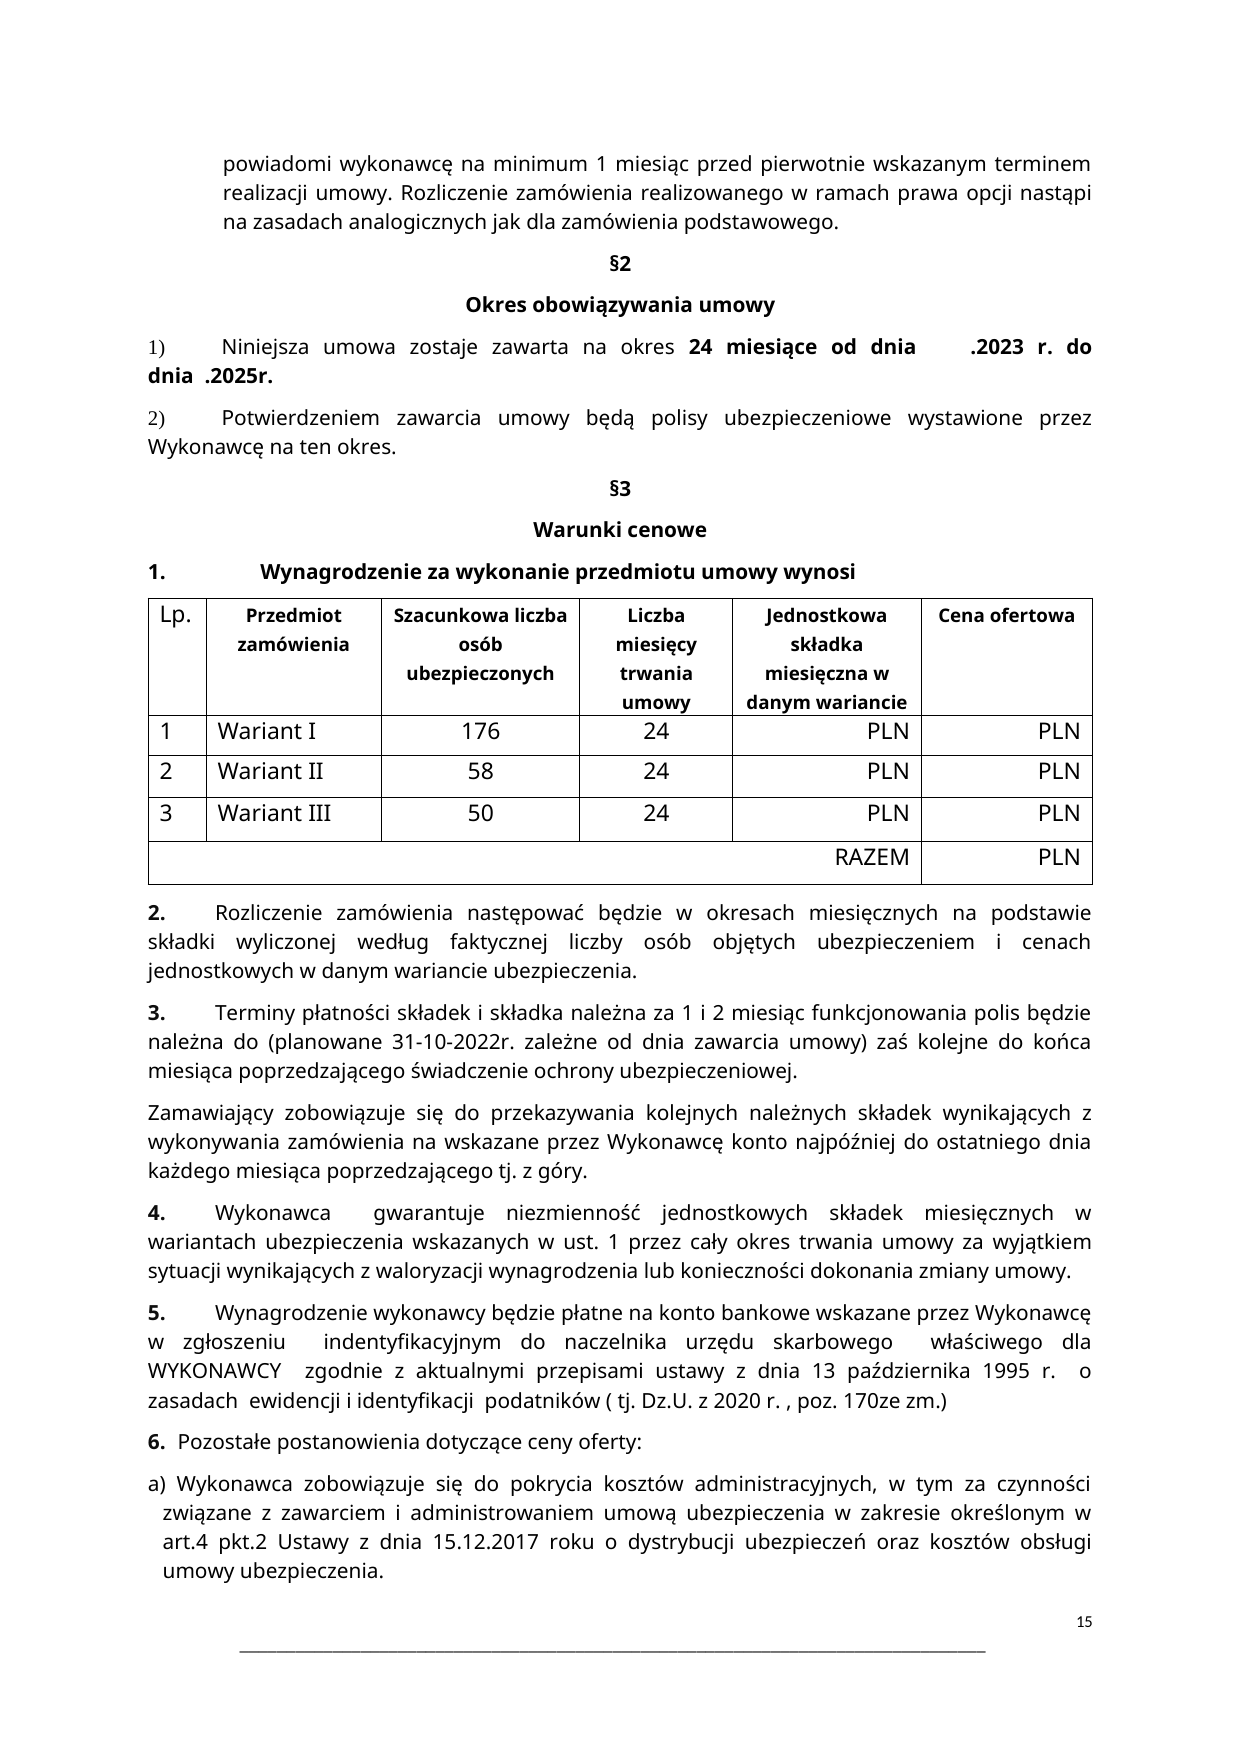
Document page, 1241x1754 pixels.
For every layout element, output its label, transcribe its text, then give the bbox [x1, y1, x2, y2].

table_cell PLN [922, 716, 1092, 755]
list Wynagrodzenie za wykonanie przedmiotu umowy wynosi [148, 556, 1093, 585]
table_header Lp. [149, 599, 206, 715]
list Rozliczenie zamówienia następować będzie w okresach miesięcznych na podstawie składki wyliczonej według faktycznej liczby osób objętych ubezpieczeniem i cenach jednostkowych w danym wariancie ubezpieczenia. [148, 897, 1093, 985]
table_cell PLN [733, 756, 921, 797]
table_cell 176 [382, 716, 579, 755]
table_cell PLN [733, 716, 921, 755]
table_header Cena ofertowa [922, 599, 1092, 715]
text a) Wykonawca zobowiązuje się do pokrycia kosztów administracyjnych, w tym za czynności związane z zawarciem i administrowaniem umową ubezpieczenia w zakresie określonym w art.4 pkt.2 Ustawy z dnia 15.12.2017 roku o dystrybucji ubezpieczeń oraz kosztów obsługi umowy ubezpieczenia. [148, 1468, 1093, 1585]
text §3 [148, 473, 1093, 502]
table_cell Wariant III [207, 798, 381, 841]
table_cell Wariant II [207, 756, 381, 797]
table_header Liczba miesięcy trwania umowy [580, 599, 732, 715]
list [148, 148, 1093, 235]
list Wykonawca gwarantuje niezmienność jednostkowych składek miesięcznych w wariantach ubezpieczenia wskazanych w ust. 1 przez cały okres trwania umowy za wyjątkiem sytuacji wynikających z waloryzacji wynagrodzenia lub konieczności dokonania zmiany umowy. [148, 1197, 1093, 1285]
text Warunki cenowe [148, 514, 1093, 543]
table_cell 24 [580, 756, 732, 797]
list Terminy płatności składek i składka należna za 1 i 2 miesiąc funkcjonowania polis będzie należna do (planowane 31-10-2022r. zależne od dnia zawarcia umowy) zaś kolejne do końca miesiąca poprzedzającego świadczenie ochrony ubezpieczeniowej. [148, 997, 1093, 1085]
text Zamawiający zobowiązuje się do przekazywania kolejnych należnych składek wynikających z wykonywania zamówienia na wskazane przez Wykonawcę konto najpóźniej do ostatniego dnia każdego miesiąca poprzedzającego tj. z góry. [148, 1097, 1093, 1185]
table_cell 50 [382, 798, 579, 841]
text Okres obowiązywania umowy [148, 289, 1093, 318]
table_header Szacunkowa liczba osób ubezpieczonych [382, 599, 579, 715]
table_cell 24 [580, 798, 732, 841]
list Potwierdzeniem zawarcia umowy będą polisy ubezpieczeniowe wystawione przez Wykonawcę na ten okres. [148, 402, 1093, 460]
list Niniejsza umowa zostaje zawarta na okres 24 miesiące od dnia .2023 r. do dnia .2025r. [148, 331, 1093, 389]
table_cell 1 [149, 716, 206, 755]
table_cell PLN [922, 798, 1092, 841]
text §2 [148, 248, 1093, 277]
table_cell 2 [149, 756, 206, 797]
table_header Przedmiot zamówienia [207, 599, 381, 715]
table_cell PLN [922, 756, 1092, 797]
list Pozostałe postanowienia dotyczące ceny oferty: [148, 1426, 1093, 1456]
table_cell RAZEM [149, 842, 921, 884]
table_cell PLN [733, 798, 921, 841]
table_cell 58 [382, 756, 579, 797]
table_cell 3 [149, 798, 206, 841]
table_header Jednostkowa składka miesięczna w danym wariancie [733, 599, 921, 715]
table_cell Wariant I [207, 716, 381, 755]
list Wynagrodzenie wykonawcy będzie płatne na konto bankowe wskazane przez Wykonawcę w zgłoszeniu indentyfikacyjnym do naczelnika urzędu skarbowego właściwego dla WYKONAWCY zgodnie z aktualnymi przepisami ustawy z dnia 13 października 1995 r. o zasadach ewidencji i identyfikacji podatników ( tj. Dz.U. z 2020 r. , poz. 170ze zm.) [148, 1297, 1093, 1414]
table_cell 24 [580, 716, 732, 755]
table_cell PLN [922, 842, 1092, 884]
